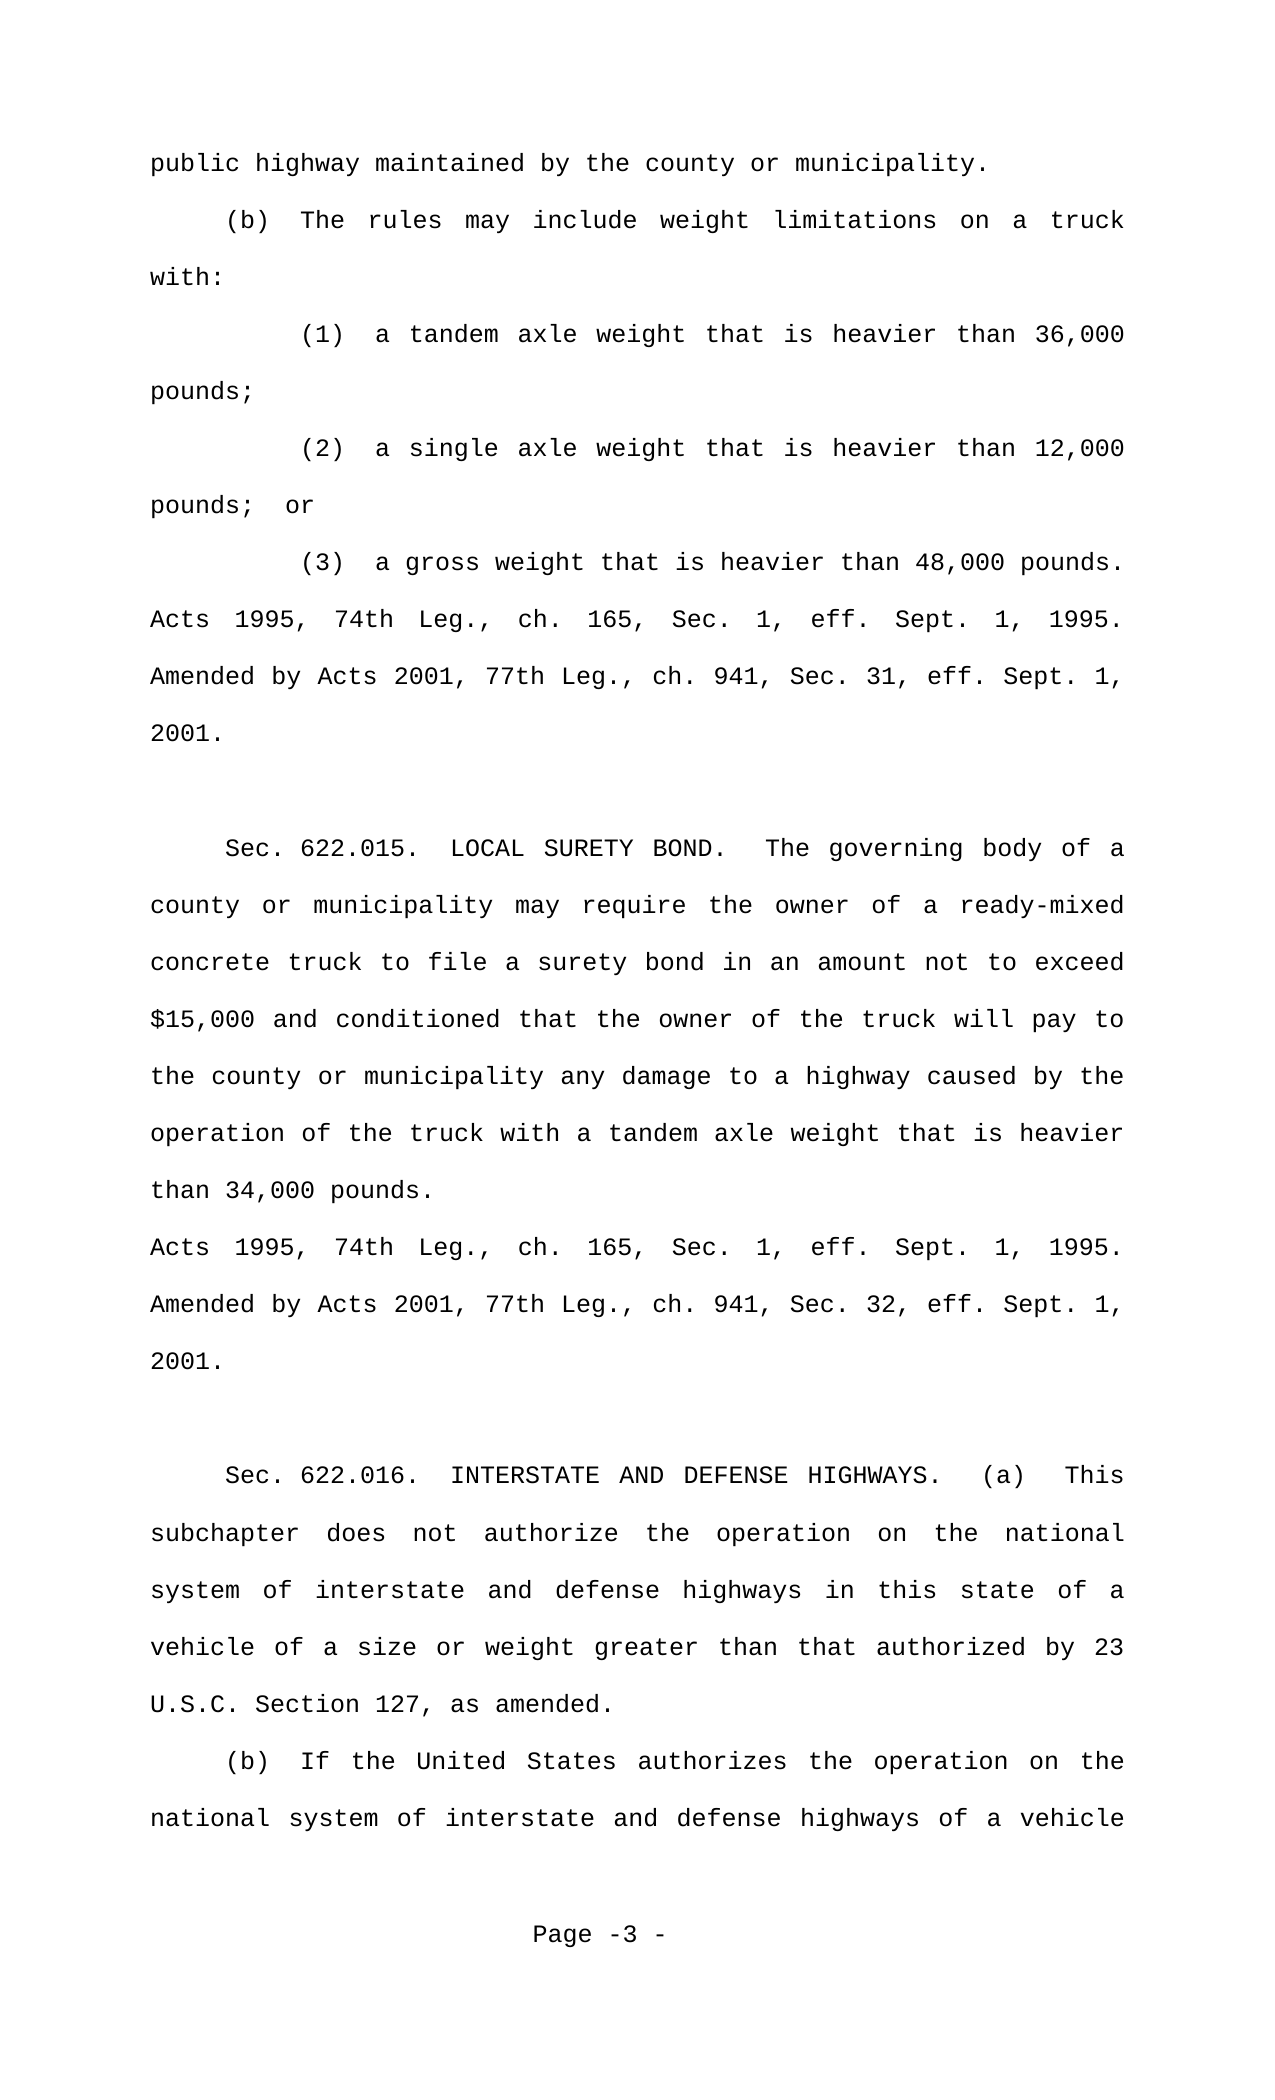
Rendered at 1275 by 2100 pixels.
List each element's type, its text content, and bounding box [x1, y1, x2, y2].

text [150, 1748, 1125, 1834]
text (b) The rules may include weight limitations on a truck with: [150, 207, 1125, 293]
text Acts 1995, 74th Leg., ch. 165, Sec. 1, eff. Sept. 1, 1995. Amended by Acts 2001, 77th Leg., ch. 941, Sec. 32, eff. Sept. 1, 2001. [150, 1234, 1125, 1377]
text (3) a gross weight that is heavier than 48,000 pounds. [150, 549, 1125, 578]
text Acts 1995, 74th Leg., ch. 165, Sec. 1, eff. Sept. 1, 1995. Amended by Acts 2001, 77th Leg., ch. 941, Sec. 31, eff. Sept. 1, 2001. [150, 607, 1125, 749]
text Sec. 622.015. LOCAL SURETY BOND. The governing body of a county or municipality may require the owner of a ready-mixed concrete truck to file a surety bond in an amount not to exceed $15,000 and conditioned that the owner of the truck will pay to the county or municipality any damage to a highway caused by the operation of the truck with a tandem axle weight that is heavier than 34,000 pounds. [150, 835, 1125, 1206]
text Sec. 622.016. INTERSTATE AND DEFENSE HIGHWAYS. (a) This subchapter does not authorize the operation on the national system of interstate and defense highways in this state of a vehicle of a size or weight greater than that authorized by 23 U.S.C. Section 127, as amended. [150, 1463, 1125, 1720]
text (2) a single axle weight that is heavier than 12,000 pounds; or [150, 435, 1125, 521]
text (1) a tandem axle weight that is heavier than 36,000 pounds; [150, 321, 1125, 407]
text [150, 150, 1125, 178]
